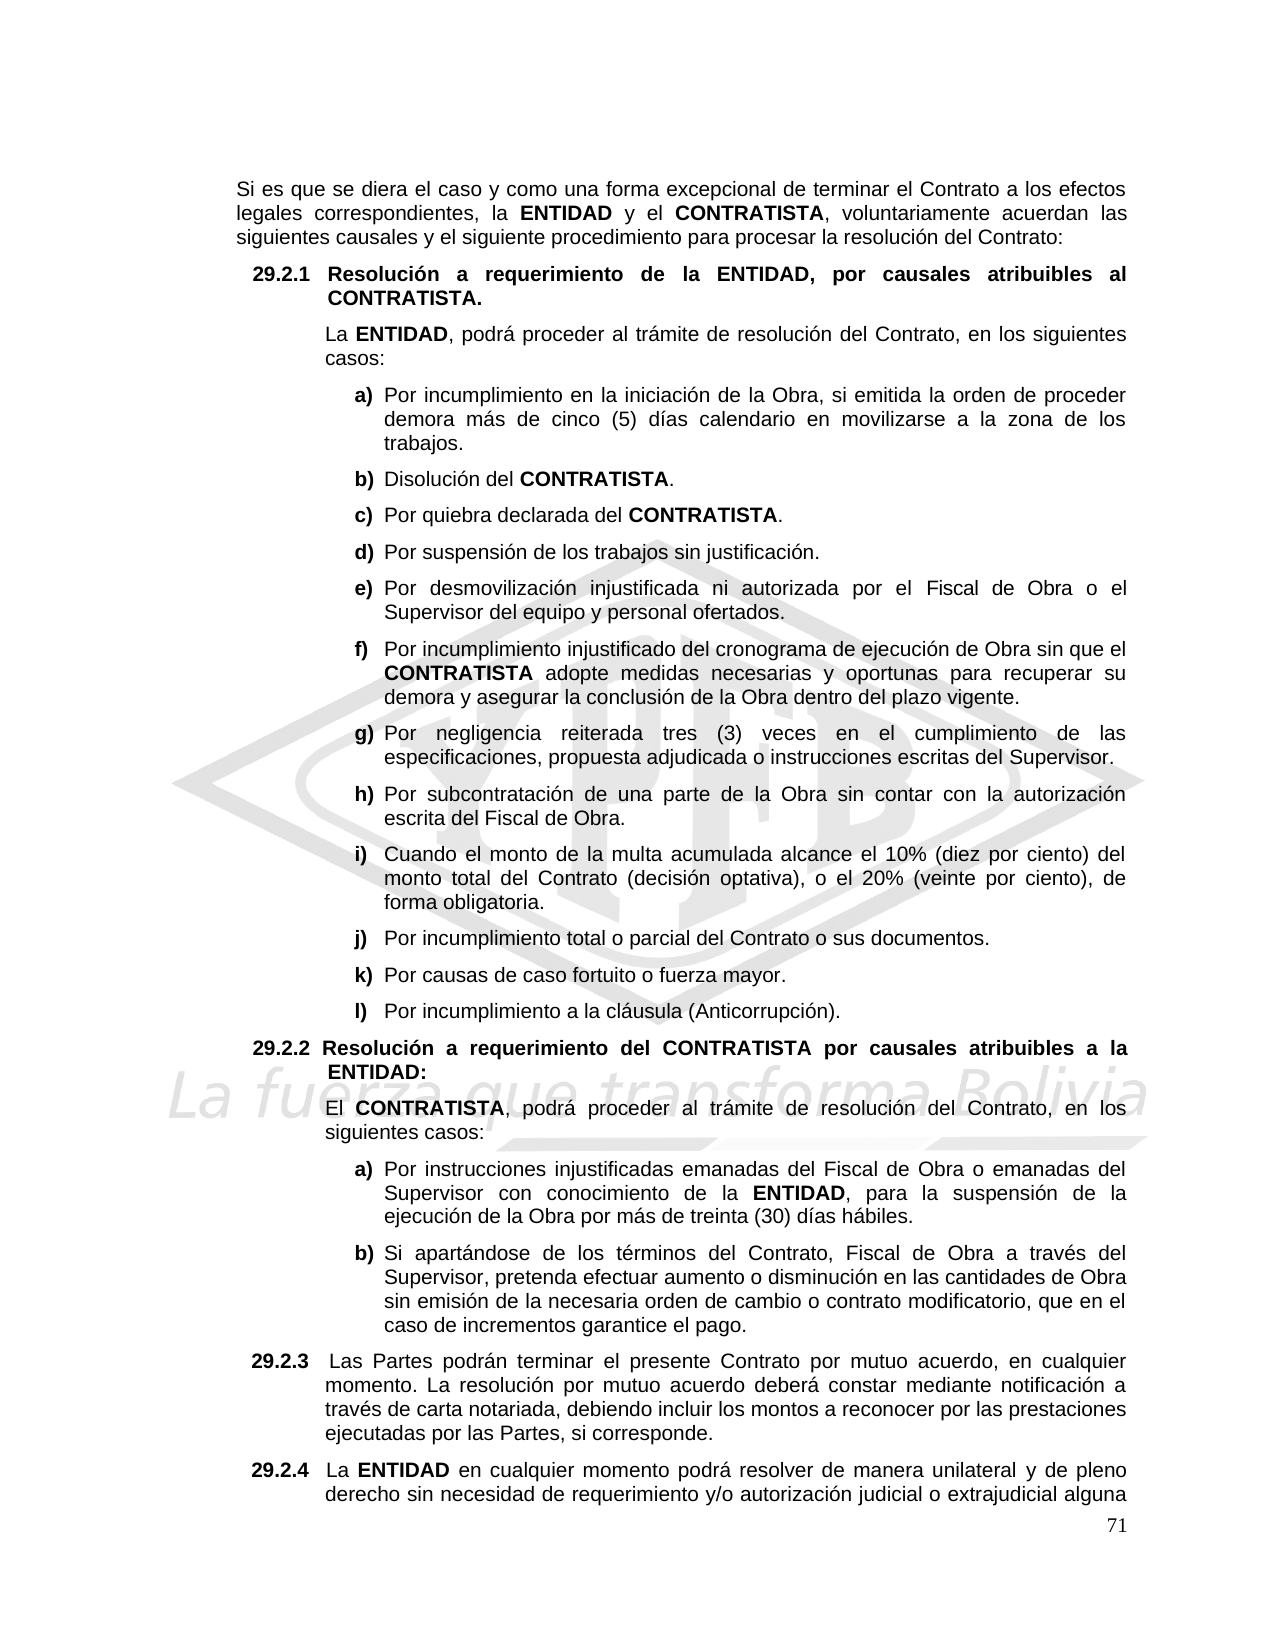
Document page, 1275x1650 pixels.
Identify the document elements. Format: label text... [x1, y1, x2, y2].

list Por quiebra declarada del CONTRATISTA. [354, 503, 1127, 527]
list Disolución del CONTRATISTA. [354, 467, 1127, 491]
text El CONTRATISTA, podrá proceder al trámite de resolución del Contrato, en los siguientes casos: [325, 1096, 1127, 1144]
list 29.2.3 Las Partes podrán terminar el presente Contrato por mutuo acuerdo, en cualquier momento. La resolución por mutuo acuerdo deberá constar mediante notificación a través de carta notariada, debiendo incluir los montos a reconocer por las prestaciones ejecutadas por las Partes, si corresponde. [251, 1349, 1127, 1445]
text Si es que se diera el caso y como una forma excepcional de terminar el Contrato a los efectos legales correspondientes, la ENTIDAD y el CONTRATISTA, voluntariamente acuerdan las siguientes causales y el siguiente procedimiento para procesar la resolución del Contrato: [236, 177, 1127, 249]
list Por negligencia reiterada tres (3) veces en el cumplimiento de las especificaciones, propuesta adjudicada o instrucciones escritas del Supervisor. [354, 721, 1127, 769]
list Por causas de caso fortuito o fuerza mayor. [354, 963, 1127, 987]
text 29.2.1 Resolución a requerimiento de la ENTIDAD, por causales atribuibles al CONTRATISTA. [252, 262, 1127, 309]
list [251, 1457, 1127, 1505]
list Por incumplimiento injustificado del cronograma de ejecución de Obra sin que el CONTRATISTA adopte medidas necesarias y oportunas para recuperar su demora y asegurar la conclusión de la Obra dentro del plazo vigente. [354, 637, 1127, 708]
list Por desmovilización injustificada ni autorizada por el Fiscal de Obra o el Supervisor del equipo y personal ofertados. [354, 576, 1127, 624]
list Por suspensión de los trabajos sin justificación. [354, 540, 1127, 564]
list Por incumplimiento en la iniciación de la Obra, si emitida la orden de proceder demora más de cinco (5) días calendario en movilizarse a la zona de los trabajos. [354, 382, 1127, 454]
text 29.2.2 Resolución a requerimiento del CONTRATISTA por causales atribuibles a la ENTIDAD: [252, 1036, 1127, 1083]
list Por instrucciones injustificadas emanadas del Fiscal de Obra o emanadas del Supervisor con conocimiento de la ENTIDAD, para la suspensión de la ejecución de la Obra por más de treinta (30) días hábiles. [354, 1156, 1127, 1228]
list Por incumplimiento a la cláusula (Anticorrupción). [354, 999, 1127, 1023]
list Cuando el monto de la multa acumulada alcance el 10% (diez por ciento) del monto total del Contrato (decisión optativa), o el 20% (veinte por ciento), de forma obligatoria. [354, 842, 1127, 914]
text La ENTIDAD, podrá proceder al trámite de resolución del Contrato, en los siguientes casos: [325, 322, 1127, 370]
list Si apartándose de los términos del Contrato, Fiscal de Obra a través del Supervisor, pretenda efectuar aumento o disminución en las cantidades de Obra sin emisión de la necesaria orden de cambio o contrato modificatorio, que en el caso de incrementos garantice el pago. [354, 1241, 1127, 1337]
list Por incumplimiento total o parcial del Contrato o sus documentos. [354, 926, 1127, 950]
list Por subcontratación de una parte de la Obra sin contar con la autorización escrita del Fiscal de Obra. [354, 781, 1127, 829]
